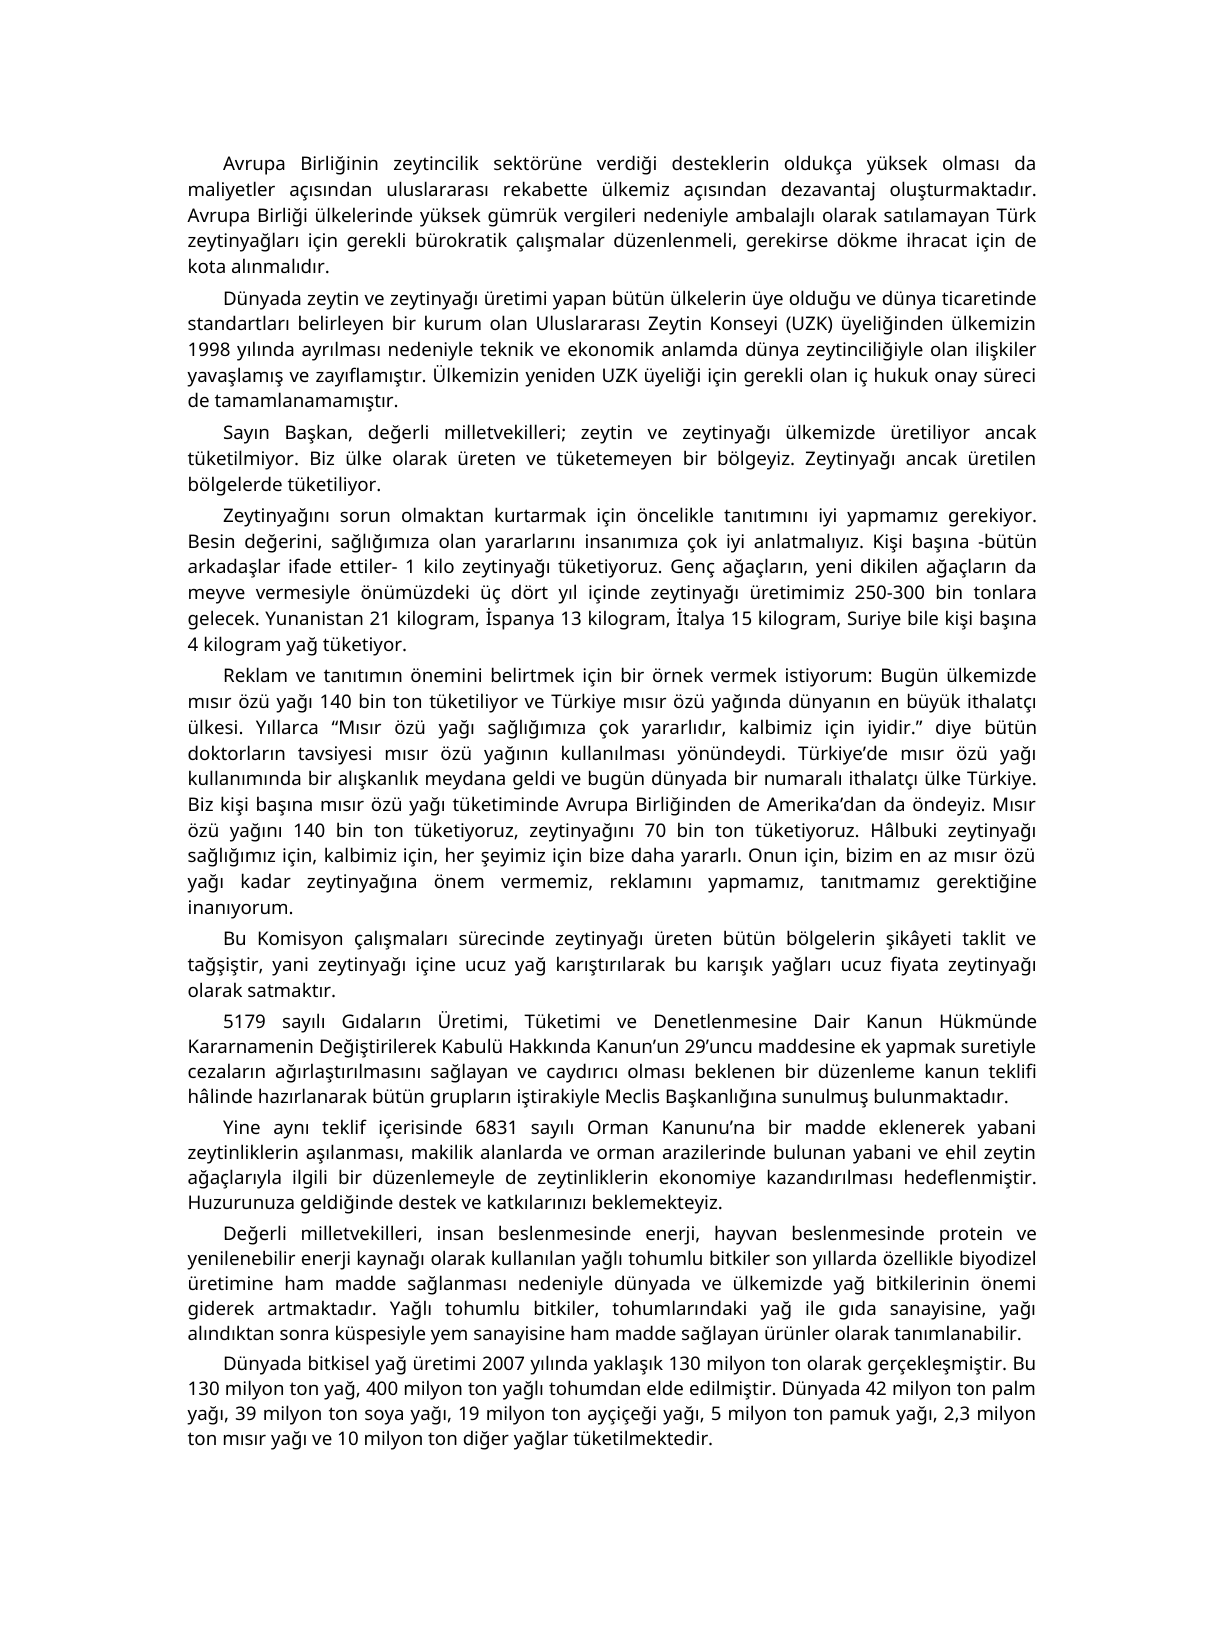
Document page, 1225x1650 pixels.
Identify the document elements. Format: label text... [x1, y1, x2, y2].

text Sayın Başkan, değerli milletvekilleri; zeytin ve zeytinyağı ülkemizde üretiliyor ancak tüketilmiyor. Biz ülke olarak üreten ve tüketemeyen bir bölgeyiz. Zeytinyağı ancak üretilen bölgelerde tüketiliyor. [187, 419, 1037, 496]
text Dünyada zeytin ve zeytinyağı üretimi yapan bütün ülkelerin üye olduğu ve dünya ticaretinde standartları belirleyen bir kurum olan Uluslararası Zeytin Konseyi (UZK) üyeliğinden ülkemizin 1998 yılında ayrılması nedeniyle teknik ve ekonomik anlamda dünya zeytinciliğiyle olan ilişkiler yavaşlamış ve zayıflamıştır. Ülkemizin yeniden UZK üyeliği için gerekli olan iç hukuk onay süreci de tamamlanamamıştır. [187, 284, 1037, 413]
text Reklam ve tanıtımın önemini belirtmek için bir örnek vermek istiyorum: Bugün ülkemizde mısır özü yağı 140 bin ton tüketiliyor ve Türkiye mısır özü yağında dünyanın en büyük ithalatçı ülkesi. Yıllarca “Mısır özü yağı sağlığımıza çok yararlıdır, kalbimiz için iyidir.” diye bütün doktorların tavsiyesi mısır özü yağının kullanılması yönündeydi. Türkiye’de mısır özü yağı kullanımında bir alışkanlık meydana geldi ve bugün dünyada bir numaralı ithalatçı ülke Türkiye. Biz kişi başına mısır özü yağı tüketiminde Avrupa Birliğinden de Amerika’dan da öndeyiz. Mısır özü yağını 140 bin ton tüketiyoruz, zeytinyağını 70 bin ton tüketiyoruz. Hâlbuki zeytinyağı sağlığımız için, kalbimiz için, her şeyimiz için bize daha yararlı. Onun için, bizim en az mısır özü yağı kadar zeytinyağına önem vermemiz, reklamını yapmamız, tanıtmamız gerektiğine inanıyorum. [187, 662, 1037, 919]
text Değerli milletvekilleri, insan beslenmesinde enerji, hayvan beslenmesinde protein ve yenilenebilir enerji kaynağı olarak kullanılan yağlı tohumlu bitkiler son yıllarda özellikle biyodizel üretimine ham madde sağlanması nedeniyle dünyada ve ülkemizde yağ bitkilerinin önemi giderek artmaktadır. Yağlı tohumlu bitkiler, tohumlarındaki yağ ile gıda sanayisine, yağı alındıktan sonra küspesiyle yem sanayisine ham madde sağlayan ürünler olarak tanımlanabilir. [187, 1220, 1037, 1345]
text Dünyada bitkisel yağ üretimi 2007 yılında yaklaşık 130 milyon ton olarak gerçekleşmiştir. Bu 130 milyon ton yağ, 400 milyon ton yağlı tohumdan elde edilmiştir. Dünyada 42 milyon ton palm yağı, 39 milyon ton soya yağı, 19 milyon ton ayçiçeği yağı, 5 milyon ton pamuk yağı, 2,3 milyon ton mısır yağı ve 10 milyon ton diğer yağlar tüketilmektedir. [187, 1351, 1037, 1451]
text 5179 sayılı Gıdaların Üretimi, Tüketimi ve Denetlenmesine Dair Kanun Hükmünde Kararnamenin Değiştirilerek Kabulü Hakkında Kanun’un 29’uncu maddesine ek yapmak suretiyle cezaların ağırlaştırılmasını sağlayan ve caydırıcı olması beklenen bir düzenleme kanun teklifi hâlinde hazırlanarak bütün grupların iştirakiyle Meclis Başkanlığına sunulmuş bulunmaktadır. [187, 1008, 1037, 1108]
text Bu Komisyon çalışmaları sürecinde zeytinyağı üreten bütün bölgelerin şikâyeti taklit ve tağşiştir, yani zeytinyağı içine ucuz yağ karıştırılarak bu karışık yağları ucuz fiyata zeytinyağı olarak satmaktır. [187, 925, 1037, 1002]
text Yine aynı teklif içerisinde 6831 sayılı Orman Kanunu’na bir madde eklenerek yabani zeytinliklerin aşılanması, makilik alanlarda ve orman arazilerinde bulunan yabani ve ehil zeytin ağaçlarıyla ilgili bir düzenlemeyle de zeytinliklerin ekonomiye kazandırılması hedeflenmiştir. Huzurunuza geldiğinde destek ve katkılarınızı beklemekteyiz. [187, 1114, 1037, 1214]
text Zeytinyağını sorun olmaktan kurtarmak için öncelikle tanıtımını iyi yapmamız gerekiyor. Besin değerini, sağlığımıza olan yararlarını insanımıza çok iyi anlatmalıyız. Kişi başına -bütün arkadaşlar ifade ettiler- 1 kilo zeytinyağı tüketiyoruz. Genç ağaçların, yeni dikilen ağaçların da meyve vermesiyle önümüzdeki üç dört yıl içinde zeytinyağı üretimimiz 250-300 bin tonlara gelecek. Yunanistan 21 kilogram, İspanya 13 kilogram, İtalya 15 kilogram, Suriye bile kişi başına 4 kilogram yağ tüketiyor. [187, 502, 1037, 656]
text Avrupa Birliğinin zeytincilik sektörüne verdiği desteklerin oldukça yüksek olması da maliyetler açısından uluslararası rekabette ülkemiz açısından dezavantaj oluşturmaktadır. Avrupa Birliği ülkelerinde yüksek gümrük vergileri nedeniyle ambalajlı olarak satılamayan Türk zeytinyağları için gerekli bürokratik çalışmalar düzenlenmeli, gerekirse dökme ihracat için de kota alınmalıdır. [187, 150, 1037, 279]
